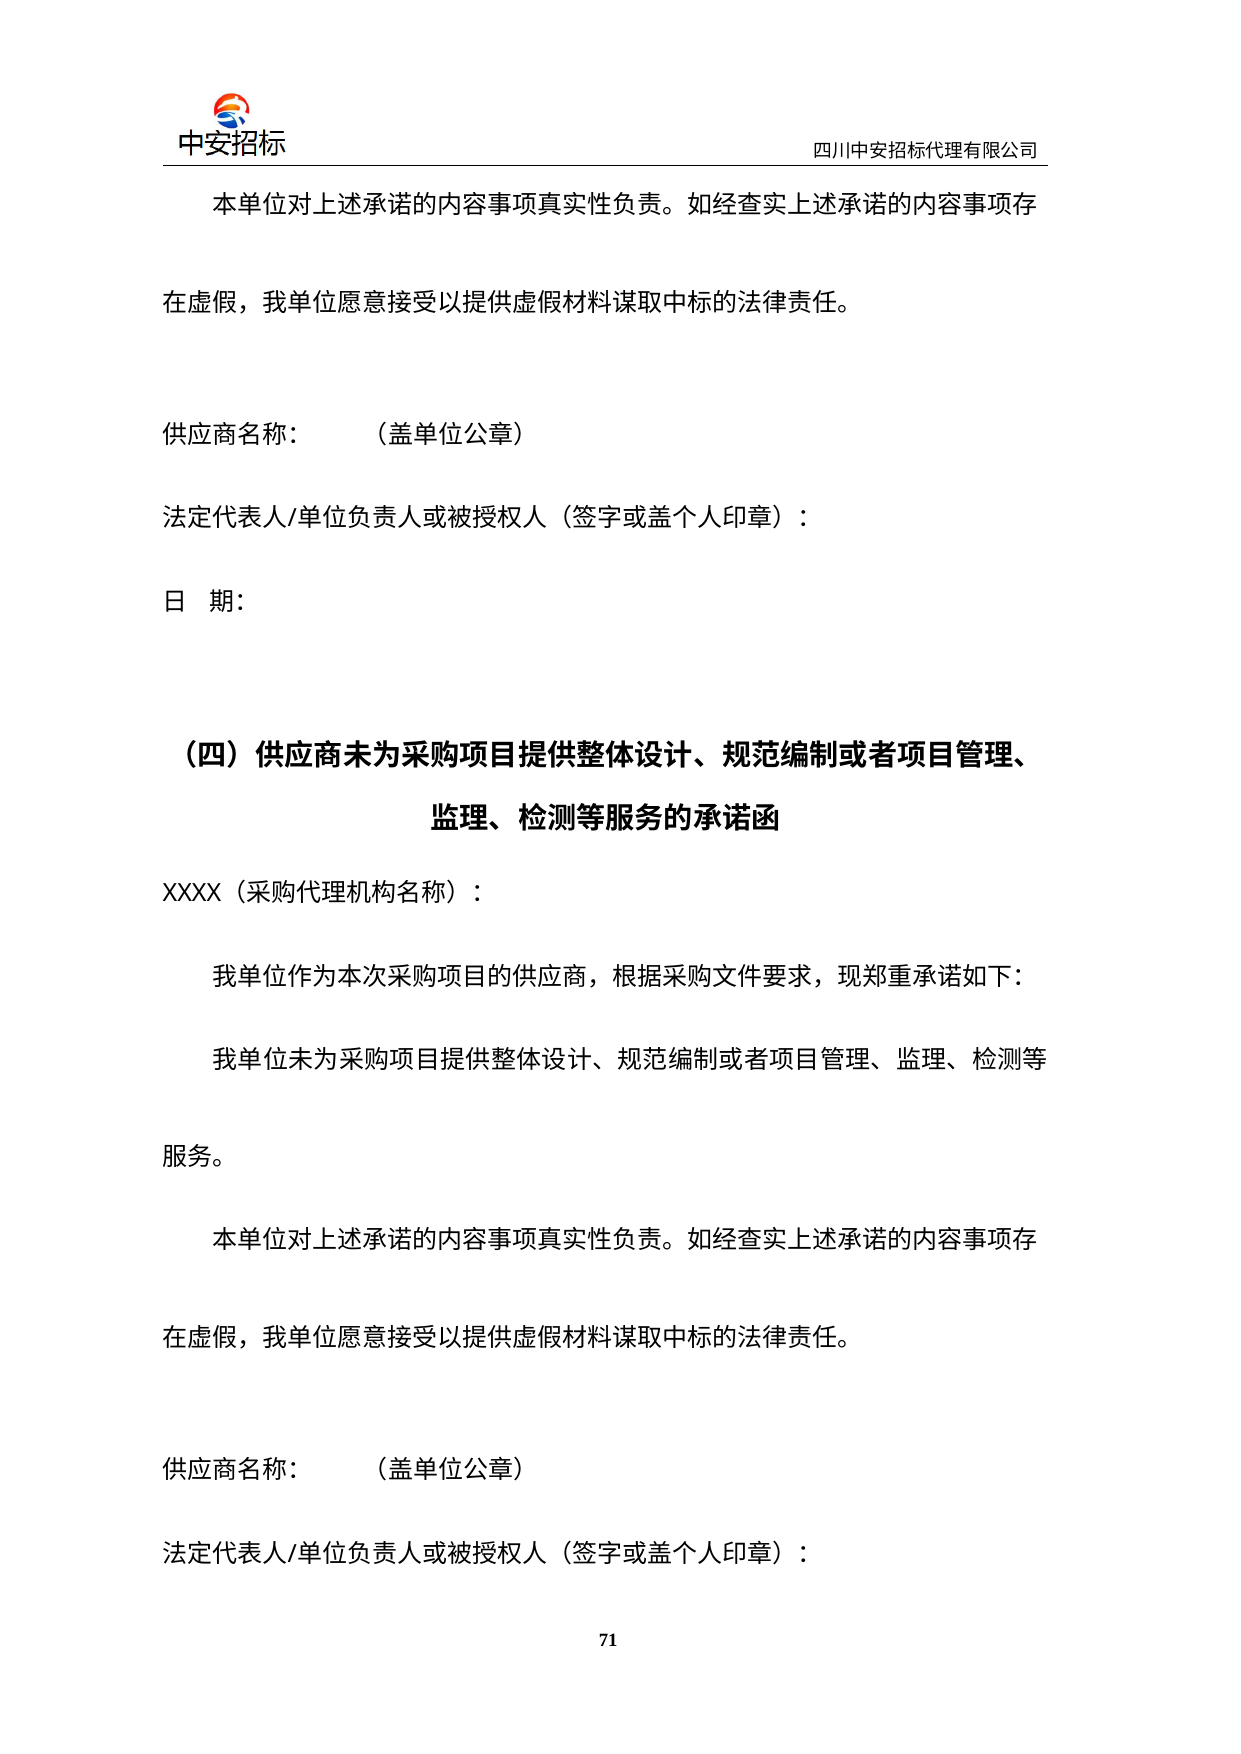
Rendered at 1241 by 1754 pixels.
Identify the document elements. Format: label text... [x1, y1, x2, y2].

text 法定代表人/单位负责人或被授权人（签字或盖个人印章）： [162, 483, 1048, 548]
text 日 期： [162, 567, 1048, 632]
text 我单位作为本次采购项目的供应商，根据采购文件要求，现郑重承诺如下： [162, 942, 1048, 1007]
text 我单位未为采购项目提供整体设计、规范编制或者项目管理、监理、检测等服务。 [162, 1025, 1048, 1187]
text 法定代表人/单位负责人或被授权人（签字或盖个人印章）： [162, 1519, 1048, 1584]
text 供应商名称： （盖单位公章） [162, 400, 1048, 465]
text XXXX（采购代理机构名称）： [162, 858, 1048, 923]
title （四）供应商未为采购项目提供整体设计、规范编制或者项目管理、监理、检测等服务的承诺函 [162, 732, 1048, 837]
text 供应商名称： （盖单位公章） [162, 1436, 1048, 1501]
text 本单位对上述承诺的内容事项真实性负责。如经查实上述承诺的内容事项存在虚假，我单位愿意接受以提供虚假材料谋取中标的法律责任。 [162, 1205, 1048, 1368]
text 本单位对上述承诺的内容事项真实性负责。如经查实上述承诺的内容事项存在虚假，我单位愿意接受以提供虚假材料谋取中标的法律责任。 [162, 170, 1048, 333]
picture [172, 88, 287, 158]
